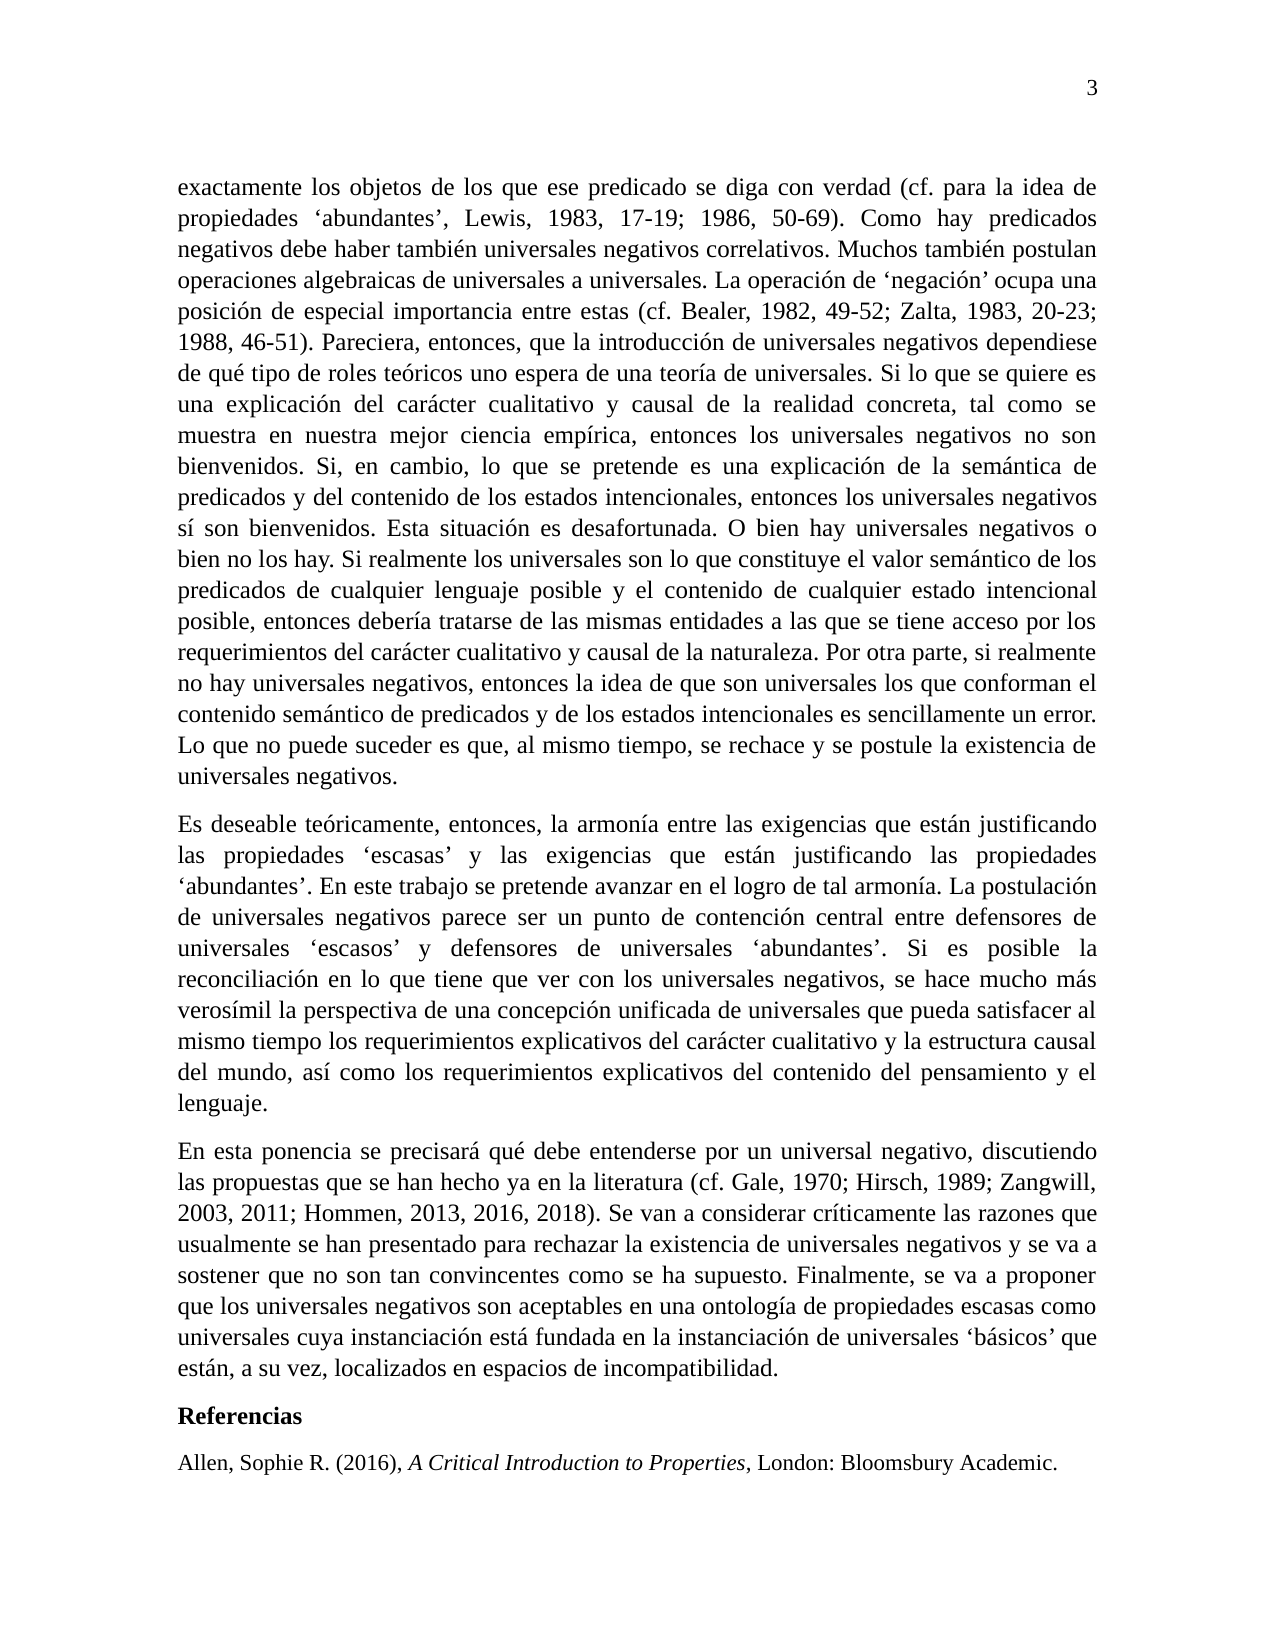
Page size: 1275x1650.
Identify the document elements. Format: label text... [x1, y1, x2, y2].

text Referencias [177, 1401, 1098, 1430]
text Es deseable teóricamente, entonces, la armonía entre las exigencias que están justificando las propiedades ‘escasas’ y las exigencias que están justificando las propiedades ‘abundantes’. En este trabajo se pretende avanzar en el logro de tal armonía. La postulación de universales negativos parece ser un punto de contención central entre defensores de universales ‘escasos’ y defensores de universales ‘abundantes’. Si es posible la reconciliación en lo que tiene que ver con los universales negativos, se hace mucho más verosímil la perspectiva de una concepción unificada de universales que pueda satisfacer al mismo tiempo los requerimientos explicativos del carácter cualitativo y la estructura causal del mundo, así como los requerimientos explicativos del contenido del pensamiento y el lenguaje. [177, 809, 1098, 1117]
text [177, 172, 1098, 790]
text En esta ponencia se precisará qué debe entenderse por un universal negativo, discutiendo las propuestas que se han hecho ya en la literatura (cf. Gale, 1970; Hirsch, 1989; Zangwill, 2003, 2011; Hommen, 2013, 2016, 2018). Se van a considerar críticamente las razones que usualmente se han presentado para rechazar la existencia de universales negativos y se va a sostener que no son tan convincentes como se ha supuesto. Finalmente, se va a proponer que los universales negativos son aceptables en una ontología de propiedades escasas como universales cuya instanciación está fundada en la instanciación de universales ‘básicos’ que están, a su vez, localizados en espacios de incompatibilidad. [177, 1136, 1098, 1382]
